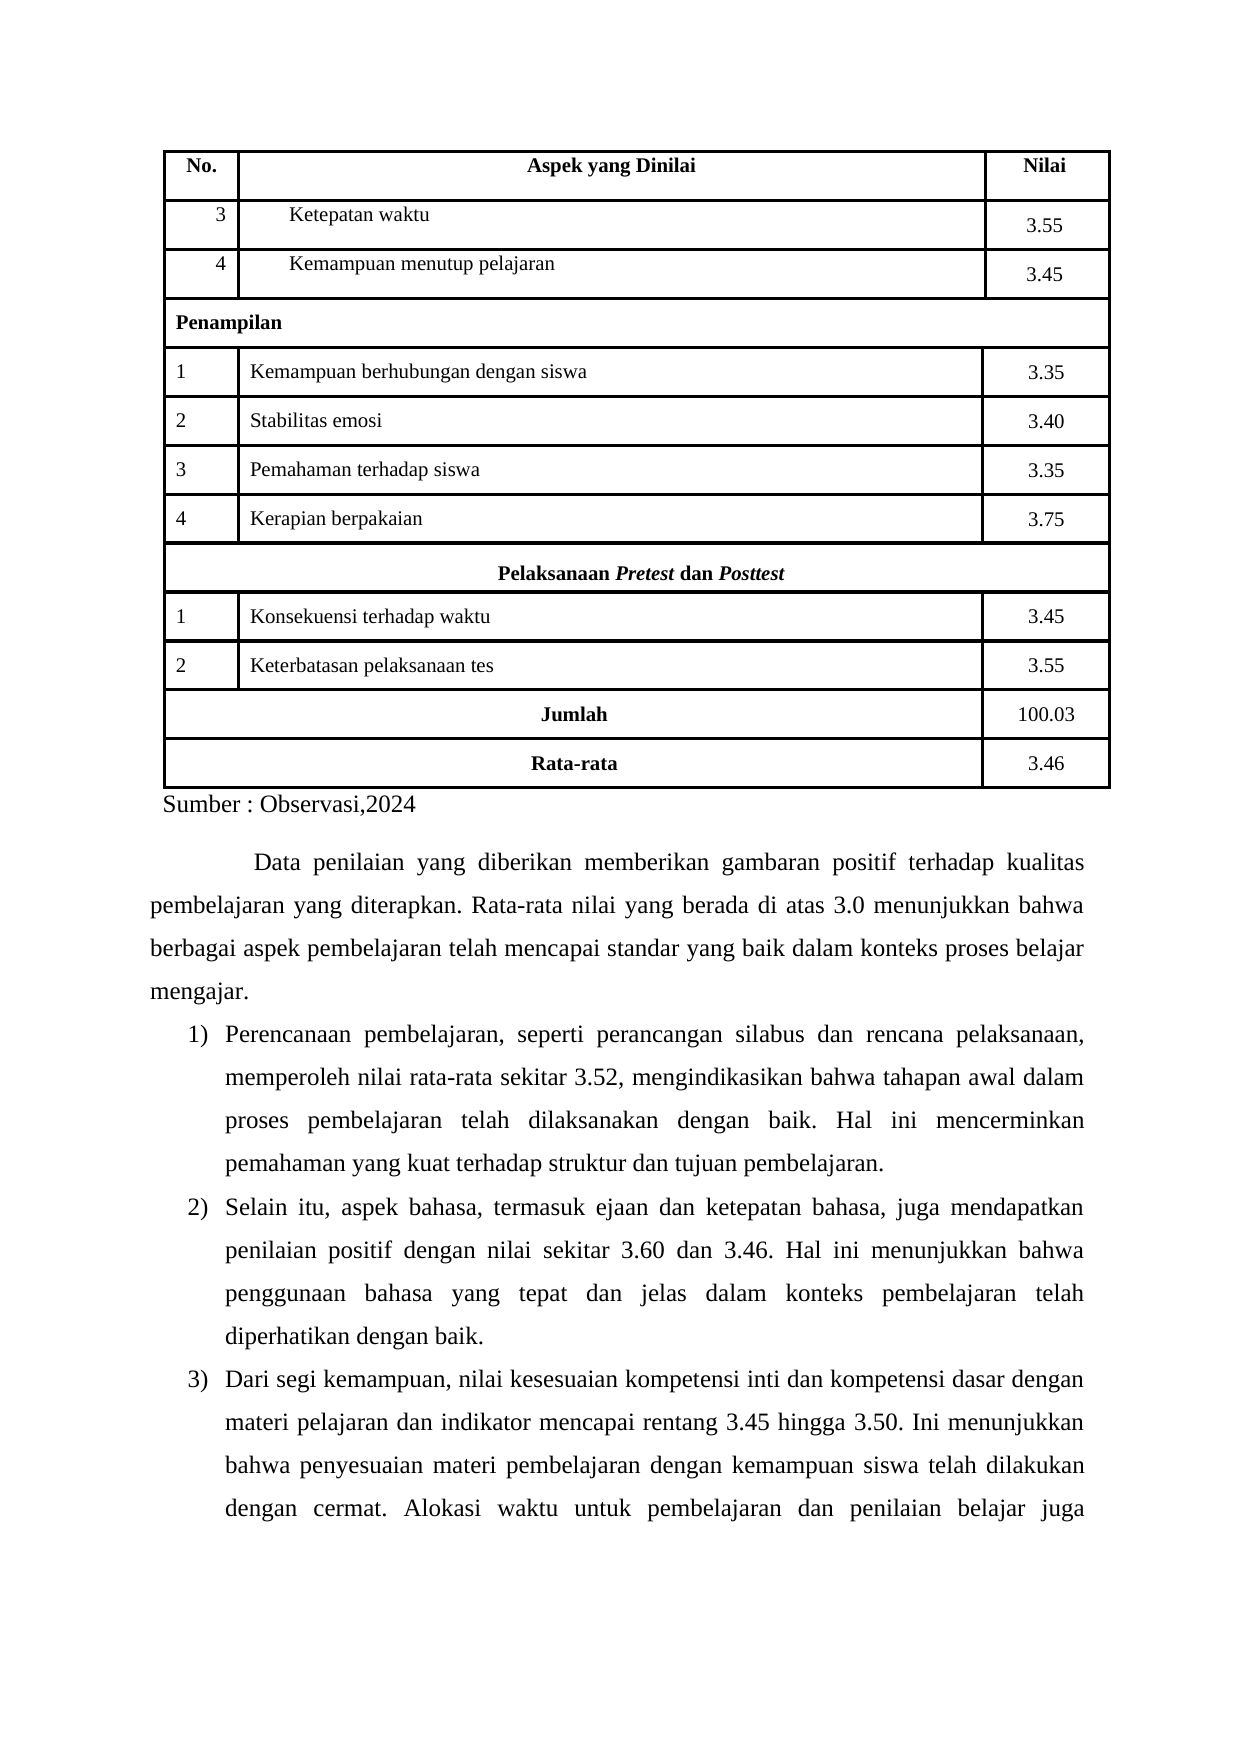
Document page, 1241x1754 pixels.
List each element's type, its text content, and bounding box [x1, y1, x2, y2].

table_cell Penampilan [166, 300, 1108, 346]
text Data penilaian yang diberikan memberikan gambaran positif terhadap kualitas pembelajaran yang diterapkan. Rata-rata nilai yang berada di atas 3.0 menunjukkan bahwa berbagai aspek pembelajaran telah mencapai standar yang baik dalam konteks proses belajar mengajar. [150, 847, 1085, 1005]
table_cell 3.35 [984, 349, 1108, 395]
table_cell 3.55 [987, 202, 1108, 248]
table_cell 2 [166, 398, 237, 444]
table_cell Konsekuensi terhadap waktu [240, 594, 981, 639]
table_cell 3.40 [984, 398, 1108, 444]
list Selain itu, aspek bahasa, termasuk ejaan dan ketepatan bahasa, juga mendapatkan penilaian positif dengan nilai sekitar 3.60 dan 3.46. Hal ini menunjukkan bahwa penggunaan bahasa yang tepat dan jelas dalam konteks pembelajaran telah diperhatikan dengan baik. [187, 1192, 1085, 1350]
table_cell 3.75 [984, 496, 1108, 541]
table_cell Pemahaman terhadap siswa [240, 447, 981, 492]
table_cell 3.35 [984, 447, 1108, 492]
table_cell 2 [166, 643, 237, 688]
table_cell Kemampuan menutup pelajaran [240, 251, 984, 297]
table_cell Stabilitas emosi [240, 398, 981, 444]
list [187, 1364, 1085, 1522]
table_cell Ketepatan waktu [240, 202, 984, 248]
table_cell 3 [166, 202, 237, 248]
table_cell Jumlah [166, 691, 981, 737]
table_cell 4 [166, 496, 237, 541]
table_cell 100.03 [984, 691, 1108, 737]
table_cell Keterbatasan pelaksanaan tes [240, 643, 981, 688]
table_cell Kemampuan berhubungan dengan siswa [240, 349, 981, 395]
table_cell 1 [166, 594, 237, 639]
table_cell 1 [166, 349, 237, 395]
table_header Nilai [987, 153, 1108, 199]
list Perencanaan pembelajaran, seperti perancangan silabus dan rencana pelaksanaan, memperoleh nilai rata-rata sekitar 3.52, mengindikasikan bahwa tahapan awal dalam proses pembelajaran telah dilaksanakan dengan baik. Hal ini mencerminkan pemahaman yang kuat terhadap struktur dan tujuan pembelajaran. [187, 1019, 1085, 1177]
table_cell Kerapian berpakaian [240, 496, 981, 541]
text Sumber : Observasi,2024 [150, 789, 1040, 818]
table_cell 3.45 [987, 251, 1108, 297]
table_cell 3 [166, 447, 237, 492]
table_header Aspek yang Dinilai [240, 153, 984, 199]
table_cell 3.45 [984, 594, 1108, 639]
table_cell Pelaksanaan Pretest dan Posttest [166, 545, 1108, 590]
table_cell Rata-rata [166, 740, 981, 786]
table_cell 3.46 [984, 740, 1108, 786]
table_header No. [166, 153, 237, 199]
table_cell 3.55 [984, 643, 1108, 688]
table_cell 4 [166, 251, 237, 297]
